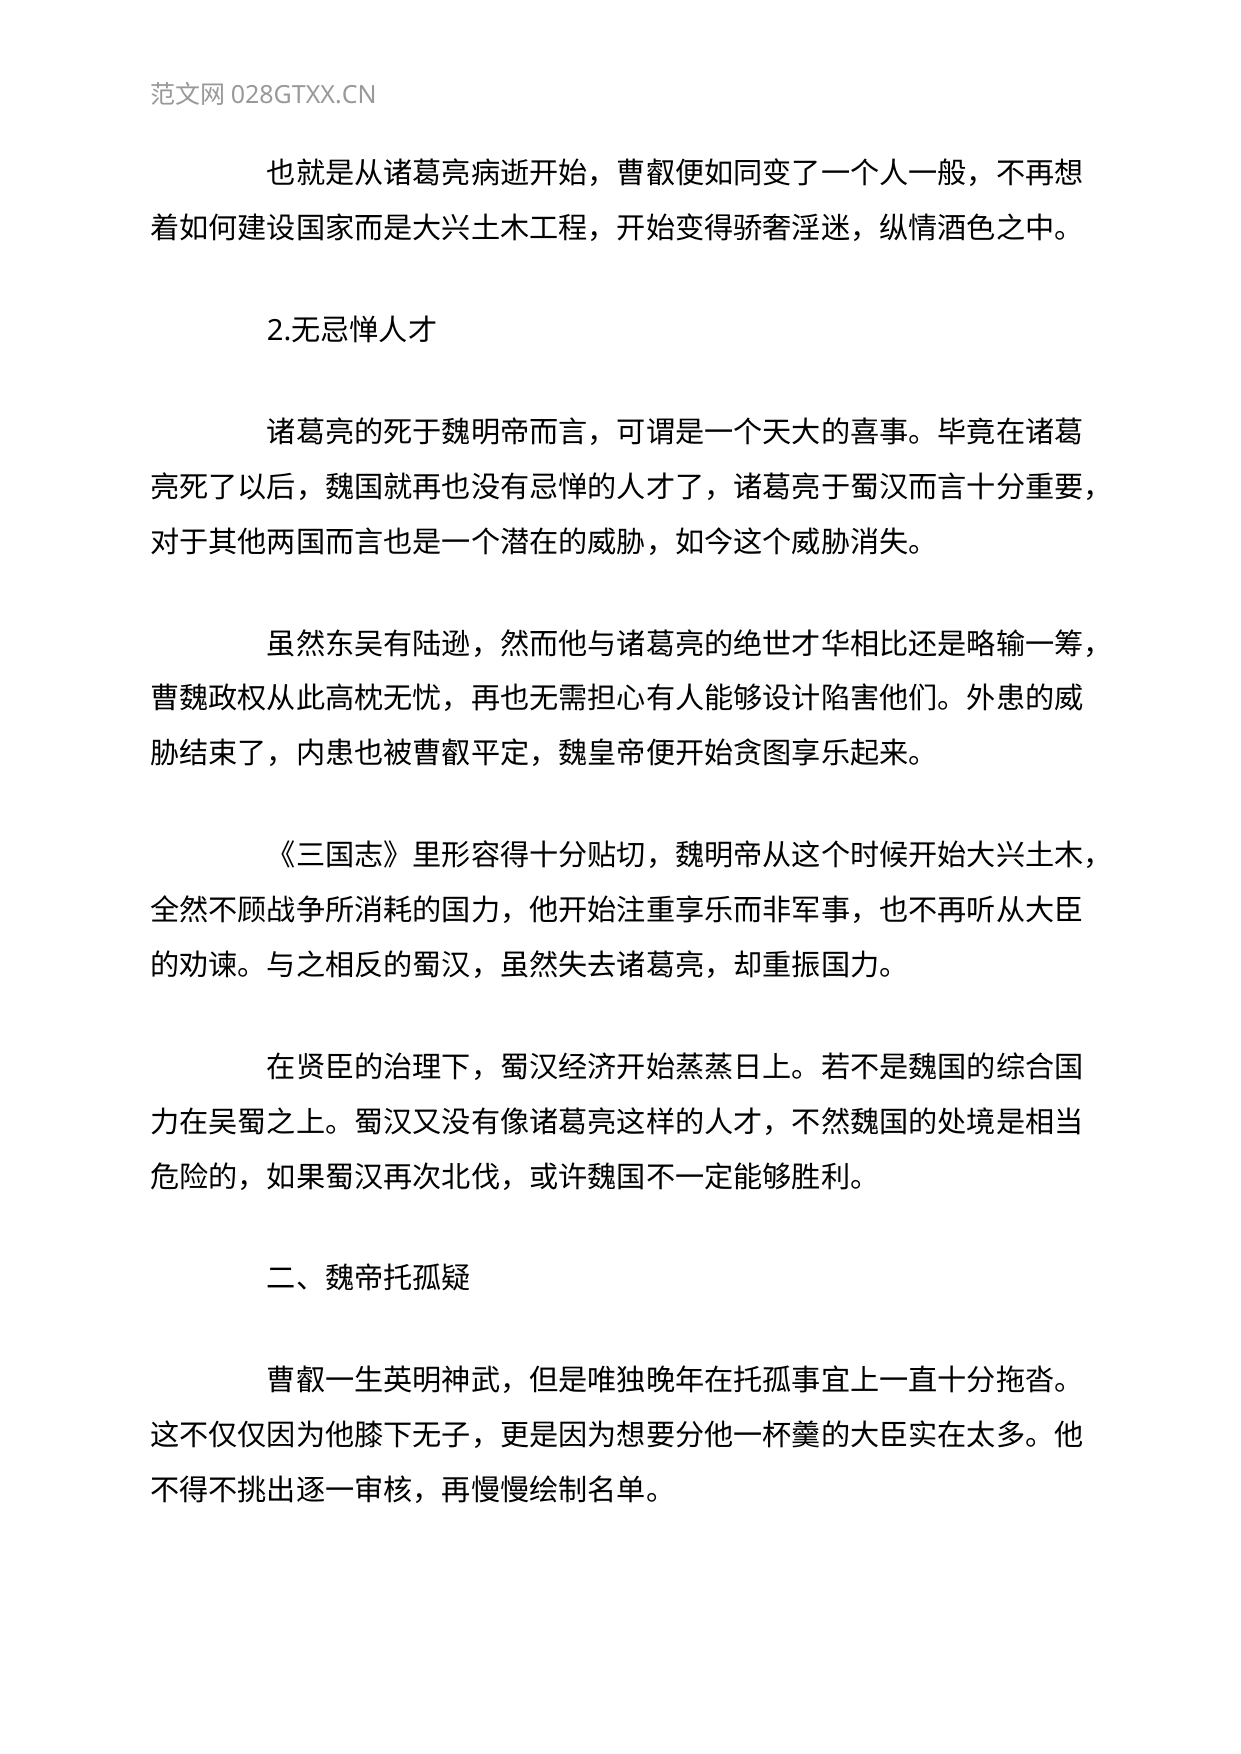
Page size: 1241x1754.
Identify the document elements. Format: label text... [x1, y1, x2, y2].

text 二、魏帝托孤疑 [150, 1255, 1090, 1297]
text 《三国志》里形容得十分贴切，魏明帝从这个时候开始大兴土木，全然不顾战争所消耗的国力，他开始注重享乐而非军事，也不再听从大臣的劝谏。与之相反的蜀汉，虽然失去诸葛亮，却重振国力。 [150, 832, 1090, 984]
text 在贤臣的治理下，蜀汉经济开始蒸蒸日上。若不是魏国的综合国力在吴蜀之上。蜀汉又没有像诸葛亮这样的人才，不然魏国的处境是相当危险的，如果蜀汉再次北伐，或许魏国不一定能够胜利。 [150, 1043, 1090, 1195]
text 曹叡一生英明神武，但是唯独晚年在托孤事宜上一直十分拖沓。这不仅仅因为他膝下无子，更是因为想要分他一杯羹的大臣实在太多。他不得不挑出逐一审核，再慢慢绘制名单。 [150, 1357, 1090, 1509]
text 也就是从诸葛亮病逝开始，曹叡便如同变了一个人一般，不再想着如何建设国家而是大兴土木工程，开始变得骄奢淫迷，纵情酒色之中。 [150, 150, 1090, 247]
text 2.无忌惮人才 [150, 307, 1090, 349]
text 诸葛亮的死于魏明帝而言，可谓是一个天大的喜事。毕竟在诸葛亮死了以后，魏国就再也没有忌惮的人才了，诸葛亮于蜀汉而言十分重要，对于其他两国而言也是一个潜在的威胁，如今这个威胁消失。 [150, 409, 1090, 561]
text 虽然东吴有陆逊，然而他与诸葛亮的绝世才华相比还是略输一筹，曹魏政权从此高枕无忧，再也无需担心有人能够设计陷害他们。外患的威胁结束了，内患也被曹叡平定，魏皇帝便开始贪图享乐起来。 [150, 620, 1090, 772]
